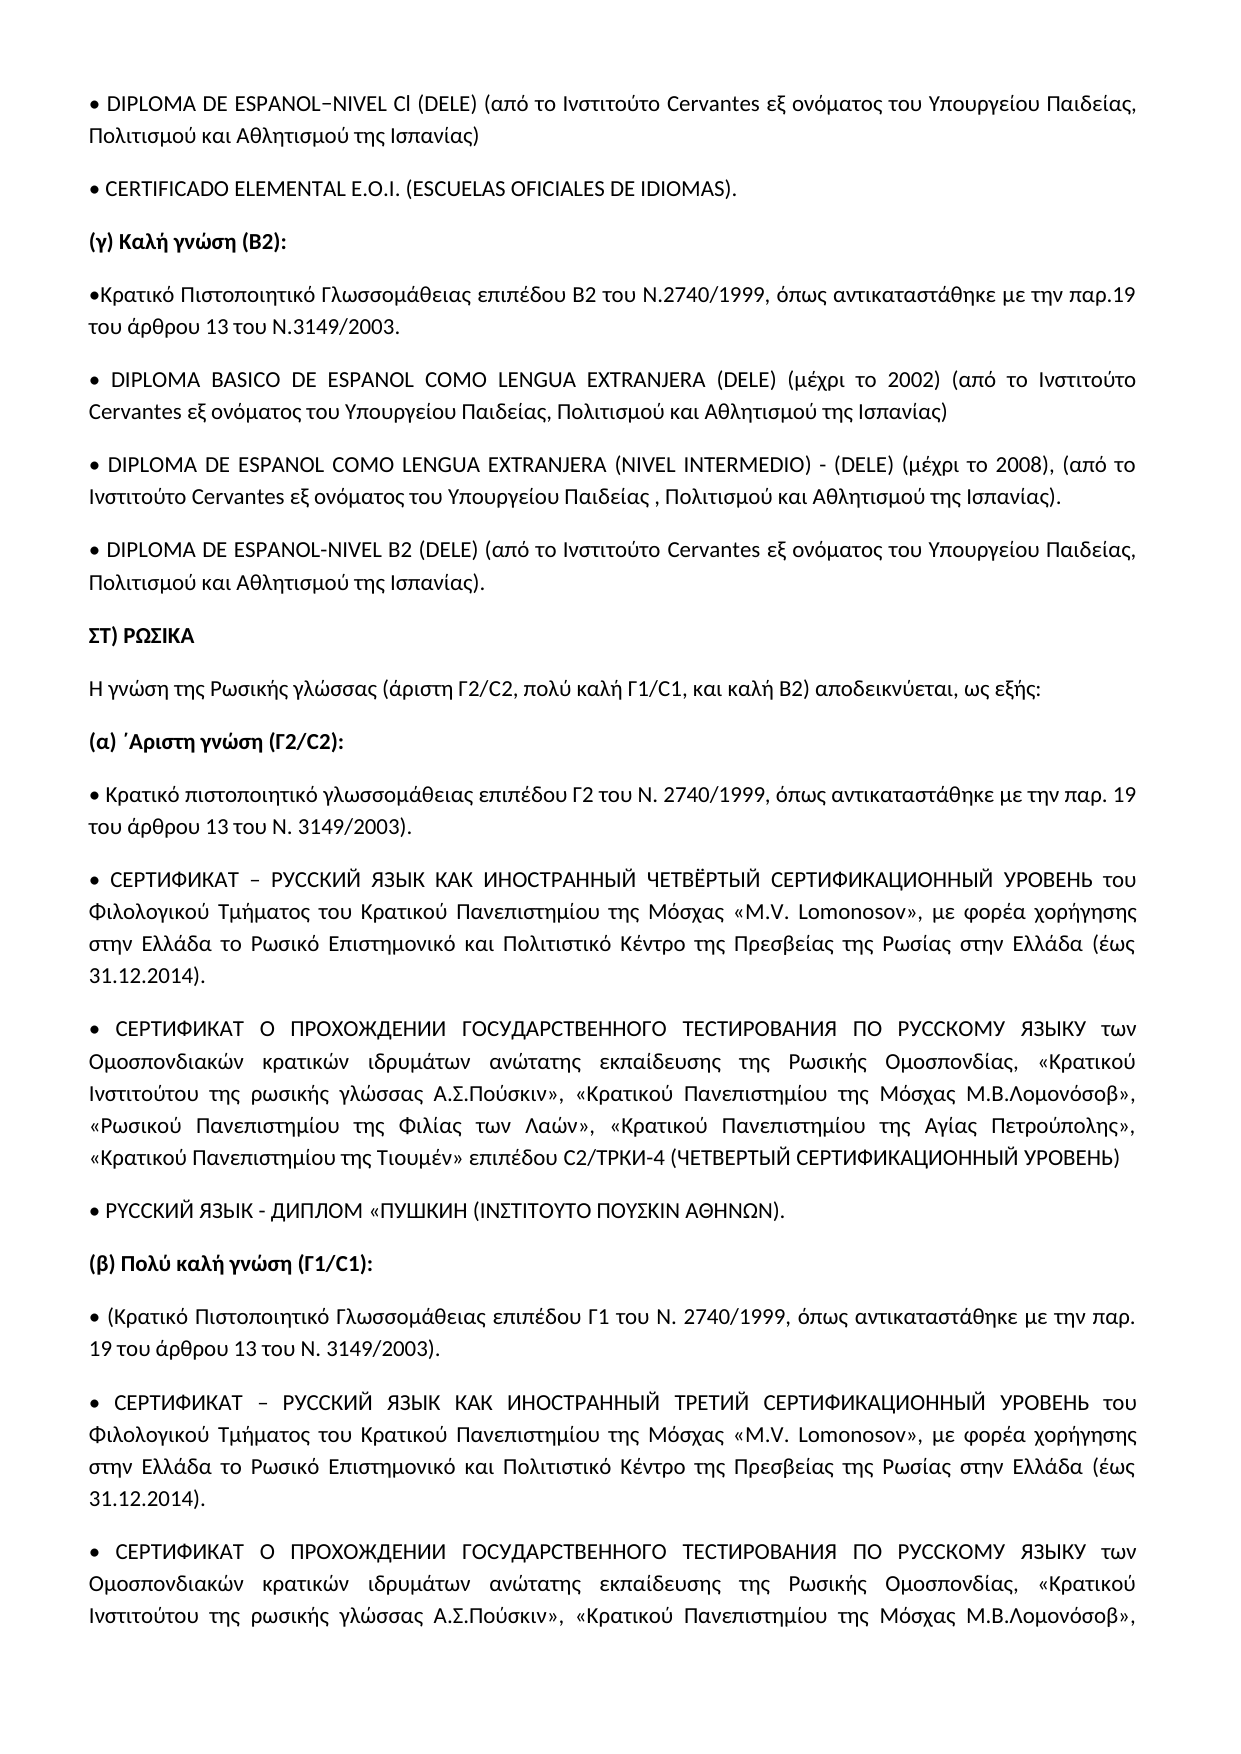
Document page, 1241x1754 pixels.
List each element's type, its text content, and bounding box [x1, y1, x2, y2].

text • DIPLOMA DE ESPANOL COMO LENGUA EXTRANJERA (NIVEL INTERMEDIO) - (DELE) (μέχρι το 2008), (από το Ινστιτούτο Cervantes εξ ονόματος του Υπουργείου Παιδείας , Πολιτισμού και Αθλητισμού της Ισπανίας). [89, 450, 1137, 511]
text ΣΤ) ΡΩΣΙΚΑ [89, 621, 1137, 649]
text (β) Πολύ καλή γνώση (Γ1/C1): [89, 1249, 1137, 1277]
text • DIPLOMA DE ESPANOL−NIVEL Cl (DELE) (από το Ινστιτούτο Cervantes εξ ονόματος του Υπουργείου Παιδείας, Πολιτισμού και Αθλητισμού της Ισπανίας) [89, 89, 1137, 149]
text • CERTIFICADO ELEMENTAL E.O.I. (ESCUELAS OFICIALES DE IDIOMAS). [89, 174, 1137, 202]
text • DIPLOMA DE ESPANOL-NIVEL B2 (DELE) (από το Ινστιτούτο Cervantes εξ ονόματος του Υπουργείου Παιδείας, Πολιτισμού και Αθλητισμού της Ισπανίας). [89, 536, 1137, 596]
text • СЕРТИФИКАТ – РУССКИЙ ЯЗЫК КАК ИНОСТРАННЫЙ ЧЕТВЁРТЫЙ СЕРТИФИКАЦИОННЫЙ УРОВЕНЬ του Φιλολογικού Τμήματος του Κρατικού Πανεπιστημίου της Μόσχας «M.V. Lomonosov», με φορέα χορήγησης στην Ελλάδα το Ρωσικό Επιστημονικό και Πολιτιστικό Κέντρο της Πρεσβείας της Ρωσίας στην Ελλάδα (έως 31.12.2014). [89, 865, 1137, 989]
text • PYCCKИЙ ЯЗЬІК - ДИПЛОМ «ПУШКИН (ΙΝΣΤΙΤΟΥΤΟ ΠΟΥΣΚΙΝ ΑΘΗΝΩΝ). [89, 1196, 1137, 1224]
text Η γνώση της Ρωσικής γλώσσας (άριστη Γ2/C2, πολύ καλή Γ1/C1, και καλή Β2) αποδεικνύεται, ως εξής: [89, 674, 1137, 702]
text • (Κρατικό Πιστοποιητικό Γλωσσομάθειας επιπέδου Γ1 του Ν. 2740/1999, όπως αντικαταστάθηκε με την παρ. 19 του άρθρου 13 του Ν. 3149/2003). [89, 1302, 1137, 1363]
text •Κρατικό Πιστοποιητικό Γλωσσομάθειας επιπέδου Β2 του Ν.2740/1999, όπως αντικαταστάθηκε με την παρ.19 του άρθρου 13 του Ν.3149/2003. [89, 280, 1137, 340]
text • Κρατικό πιστοποιητικό γλωσσομάθειας επιπέδου Γ2 του Ν. 2740/1999, όπως αντικαταστάθηκε με την παρ. 19 του άρθρου 13 του Ν. 3149/2003). [89, 780, 1137, 840]
text (γ) Καλή γνώση (Β2): [89, 227, 1137, 255]
text • DIPLOMA BASICO DE ESPANOL COMO LENGUA EXTRANJERA (DELE) (μέχρι το 2002) (από το Ινστιτούτο Cervantes εξ ονόματος του Υπουργείου Παιδείας, Πολιτισμού και Αθλητισμού της Ισπανίας) [89, 365, 1137, 425]
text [89, 1537, 1137, 1629]
text • СЕРТИФИКАТ О ПРОХОЖДЕНИИ ГОСУДАРСТВЕННОГО ТЕСТИРОВАНИЯ ПО РУССКОМУ ЯЗЫКУ των Ομοσπονδιακών κρατικών ιδρυμάτων ανώτατης εκπαίδευσης της Ρωσικής Ομοσπονδίας, «Κρατικού Ινστιτούτου της ρωσικής γλώσσας Α.Σ.Πούσκιν», «Κρατικού Πανεπιστημίου της Μόσχας Μ.Β.Λομονόσοβ», «Ρωσικού Πανεπιστημίου της Φιλίας των Λαών», «Κρατικού Πανεπιστημίου της Αγίας Πετρούπολης», «Κρατικού Πανεπιστημίου της Τιουμέν» επιπέδου C2/ТРКИ-4 (ЧЕТВЕРТЫЙ СЕРТИФИКАЦИОННЫЙ УРОВЕНЬ) [89, 1014, 1137, 1171]
text (α) ΄Αριστη γνώση (Γ2/C2): [89, 727, 1137, 755]
text • СЕРТИФИКАТ – РУССКИЙ ЯЗЫК КАК ИНОСТРАННЫЙ ТРЕТИЙ СЕРТИФИКАЦИОННЫЙ УРОВЕНЬ του Φιλολογικού Τμήματος του Κρατικού Πανεπιστημίου της Μόσχας «M.V. Lomonosov», με φορέα χορήγησης στην Ελλάδα το Ρωσικό Επιστημονικό και Πολιτιστικό Κέντρο της Πρεσβείας της Ρωσίας στην Ελλάδα (έως 31.12.2014). [89, 1388, 1137, 1512]
